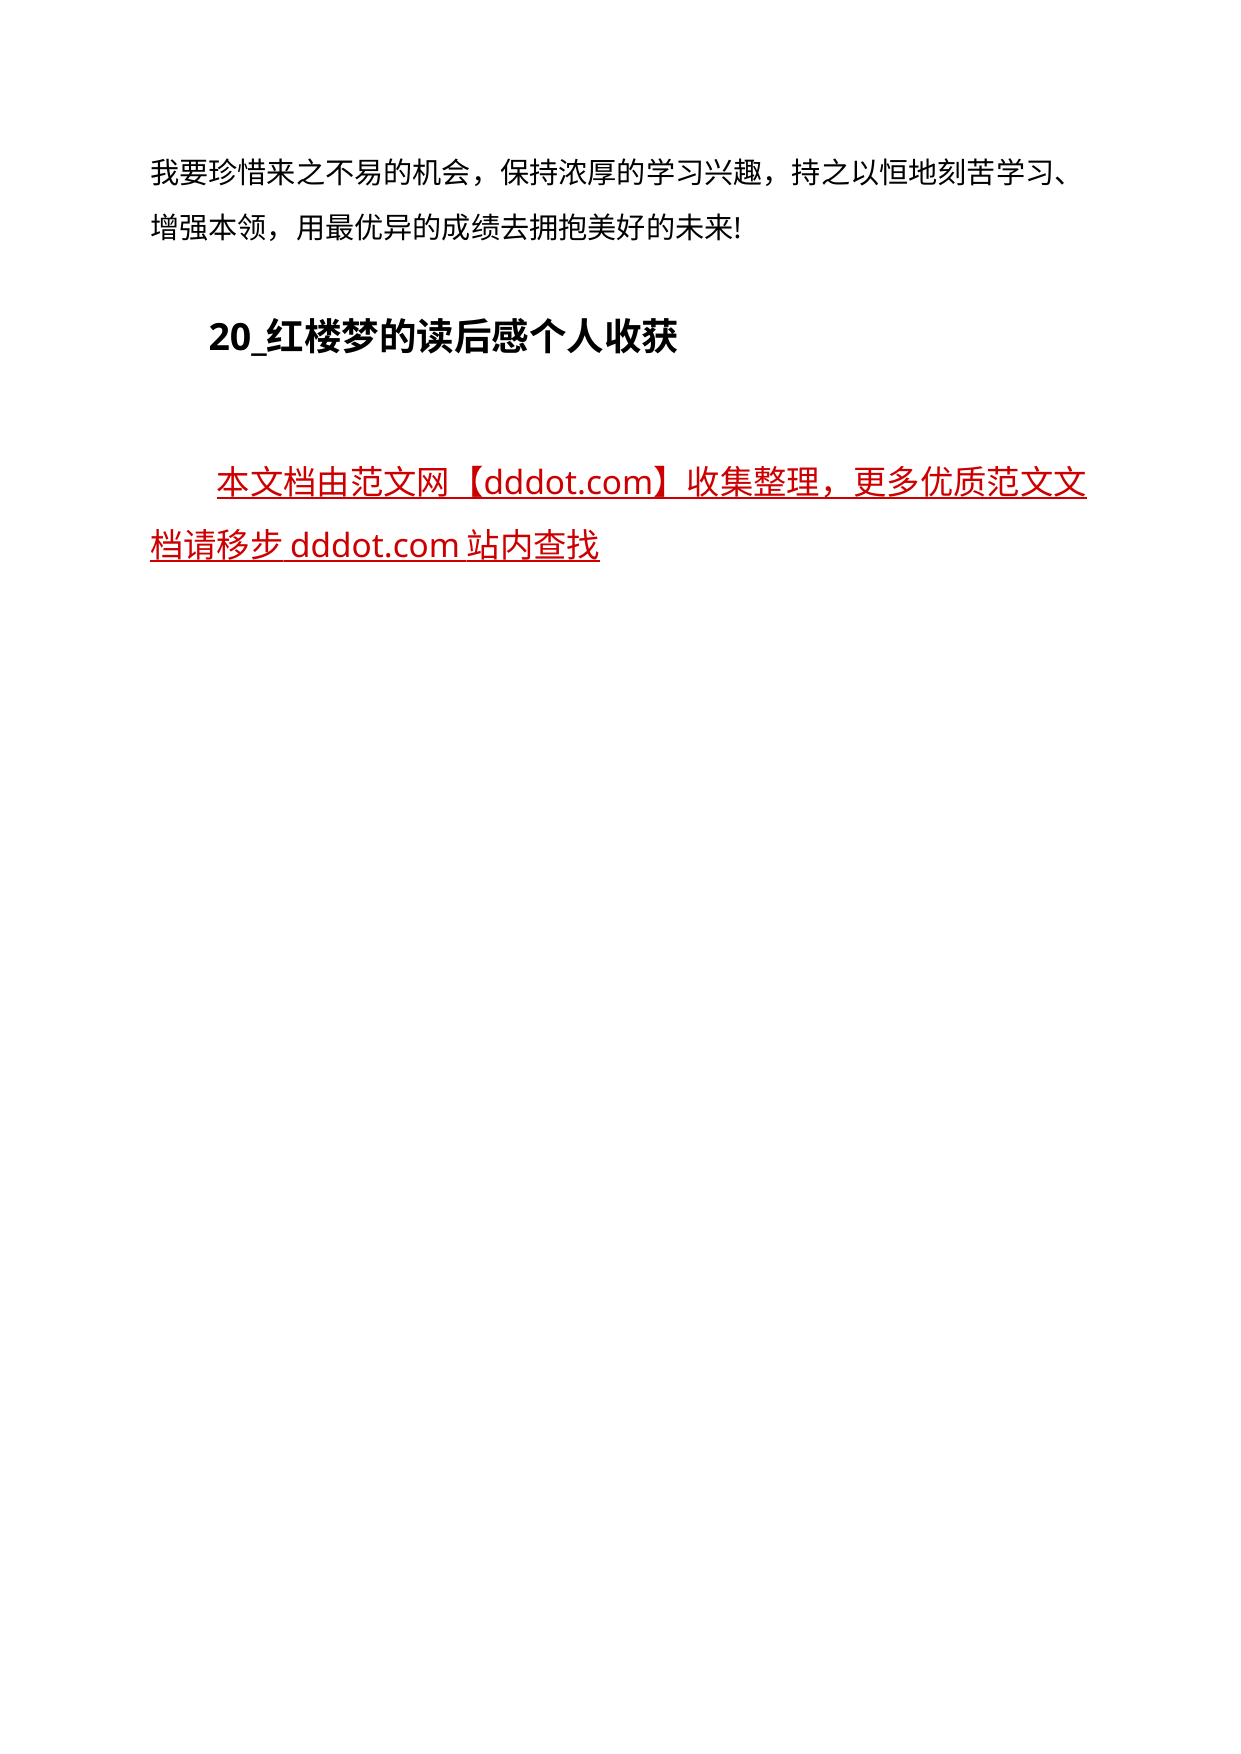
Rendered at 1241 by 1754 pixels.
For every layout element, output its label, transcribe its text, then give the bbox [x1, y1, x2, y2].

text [150, 150, 1090, 247]
text 20_红楼梦的读后感个人收获 [150, 307, 1090, 361]
text 本文档由范文网【dddot.com】收集整理，更多优质范文文档请移步dddot.com站内查找 [150, 456, 1090, 567]
